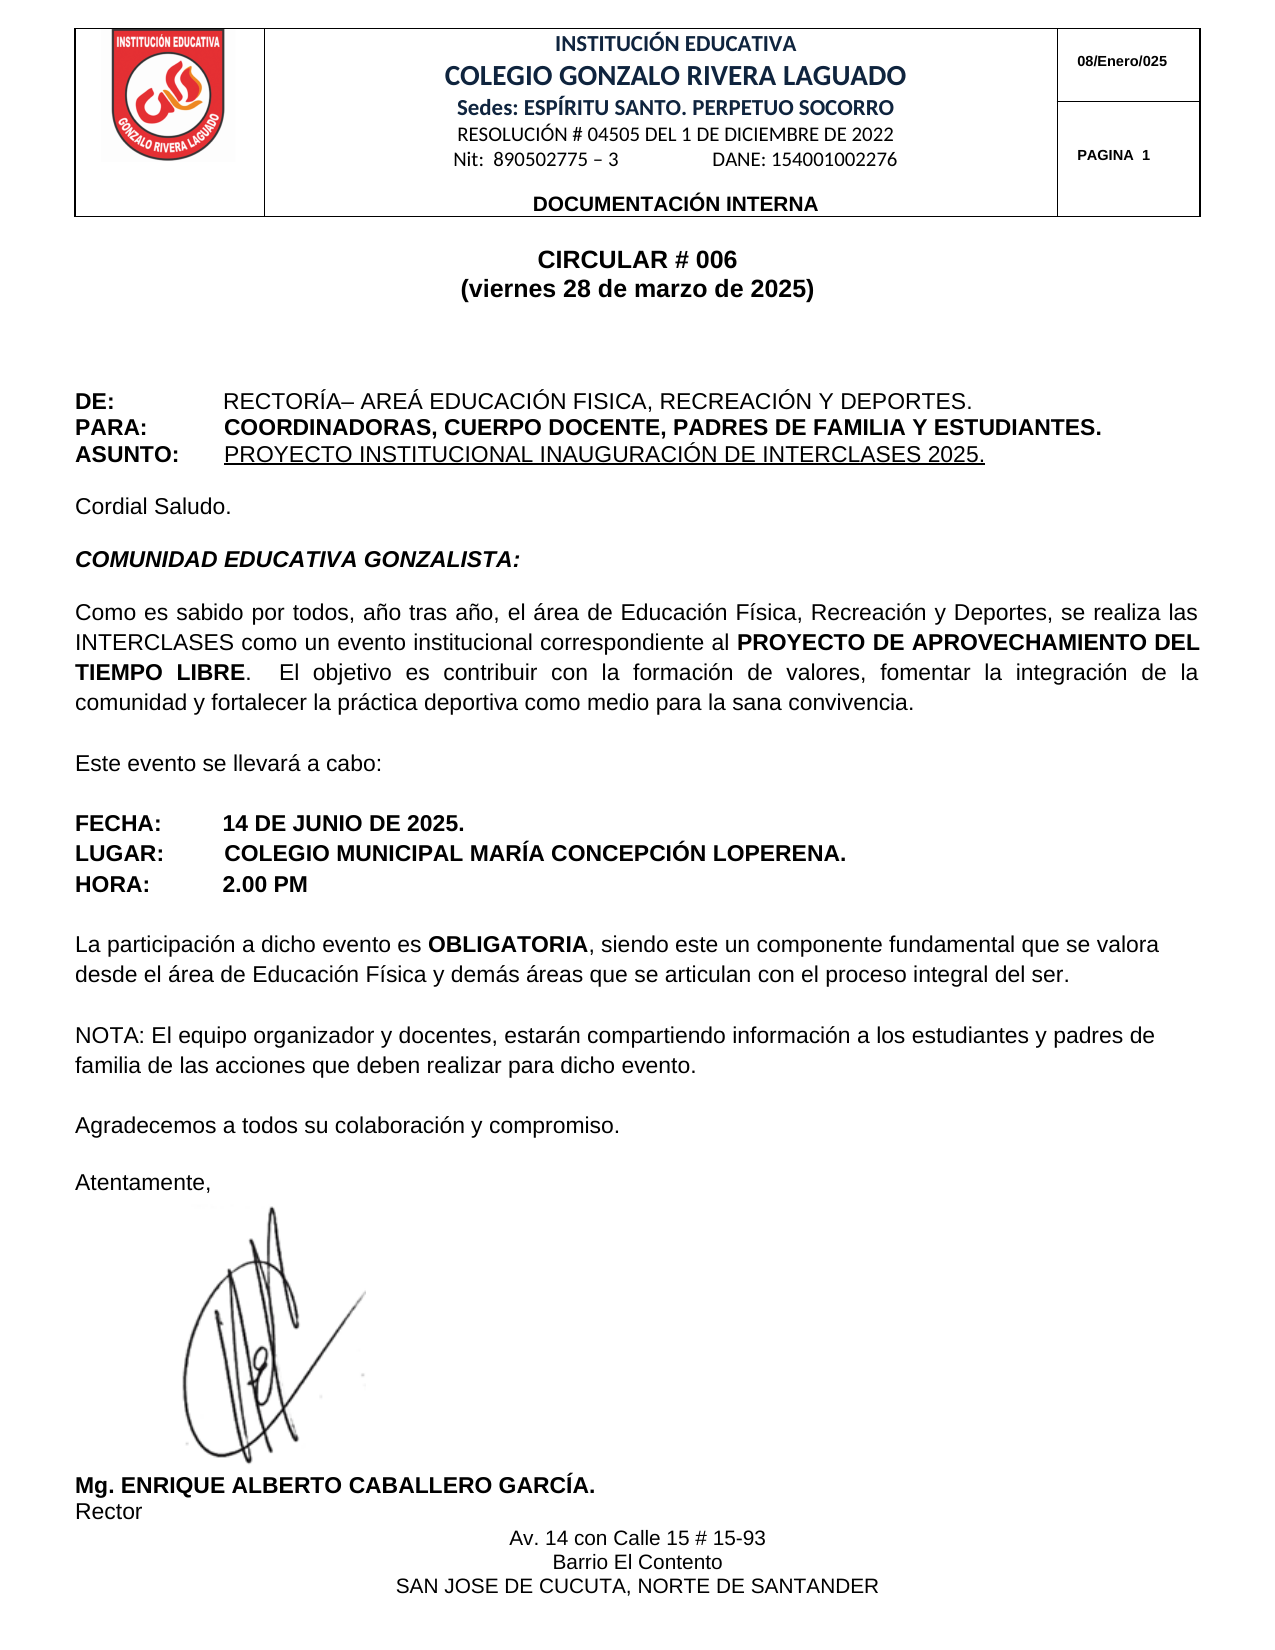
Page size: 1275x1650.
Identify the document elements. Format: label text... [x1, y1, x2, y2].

text HORA: 2.00 PM [75, 871, 1200, 897]
text Este evento se llevará a cabo: [75, 750, 1200, 776]
text Cordial Saludo. [75, 493, 1200, 520]
text LUGAR: COLEGIO MUNICIPAL MARÍA CONCEPCIÓN LOPERENA. [75, 840, 1200, 867]
text Rector [75, 1498, 1269, 1524]
text Mg. ENRIQUE ALBERTO CABALLERO GARCÍA. [75, 1472, 1269, 1498]
text PARA: COORDINADORAS, CUERPO DOCENTE, PADRES DE FAMILIA Y ESTUDIANTES. [75, 414, 1200, 441]
text DE: RECTORÍA– AREÁ EDUCACIÓN FISICA, RECREACIÓN Y DEPORTES. [75, 388, 1200, 414]
text FECHA: 14 DE JUNIO DE 2025. [75, 810, 1200, 837]
text Como es sabido por todos, año tras año, el área de Educación Física, Recreación y Deportes, se realiza las INTERCLASES como un evento institucional correspondiente al PROYECTO DE APROVECHAMIENTO DEL TIEMPO LIBRE. El objetivo es contribuir con la formación de valores, fomentar la integración de la comunidad y fortalecer la práctica deportiva como medio para la sana convivencia. [75, 599, 1200, 716]
text Agradecemos a todos su colaboración y compromiso. [75, 1112, 1200, 1139]
picture [170, 1195, 366, 1472]
text COMUNIDAD EDUCATIVA GONZALISTA: [75, 546, 1200, 572]
picture [100, 29, 236, 162]
text ASUNTO: PROYECTO INSTITUCIONAL INAUGURACIÓN DE INTERCLASES 2025. [75, 441, 1200, 467]
text Atentamente, [75, 1169, 1200, 1195]
text NOTA: El equipo organizador y docentes, estarán compartiendo información a los estudiantes y padres de familia de las acciones que deben realizar para dicho evento. [75, 1022, 1200, 1078]
text CIRCULAR # 006 [75, 245, 1200, 274]
text (viernes 28 de marzo de 2025) [75, 274, 1200, 302]
text La participación a dicho evento es OBLIGATORIA, siendo este un componente fundamental que se valora desde el área de Educación Física y demás áreas que se articulan con el proceso integral del ser. [75, 931, 1200, 988]
